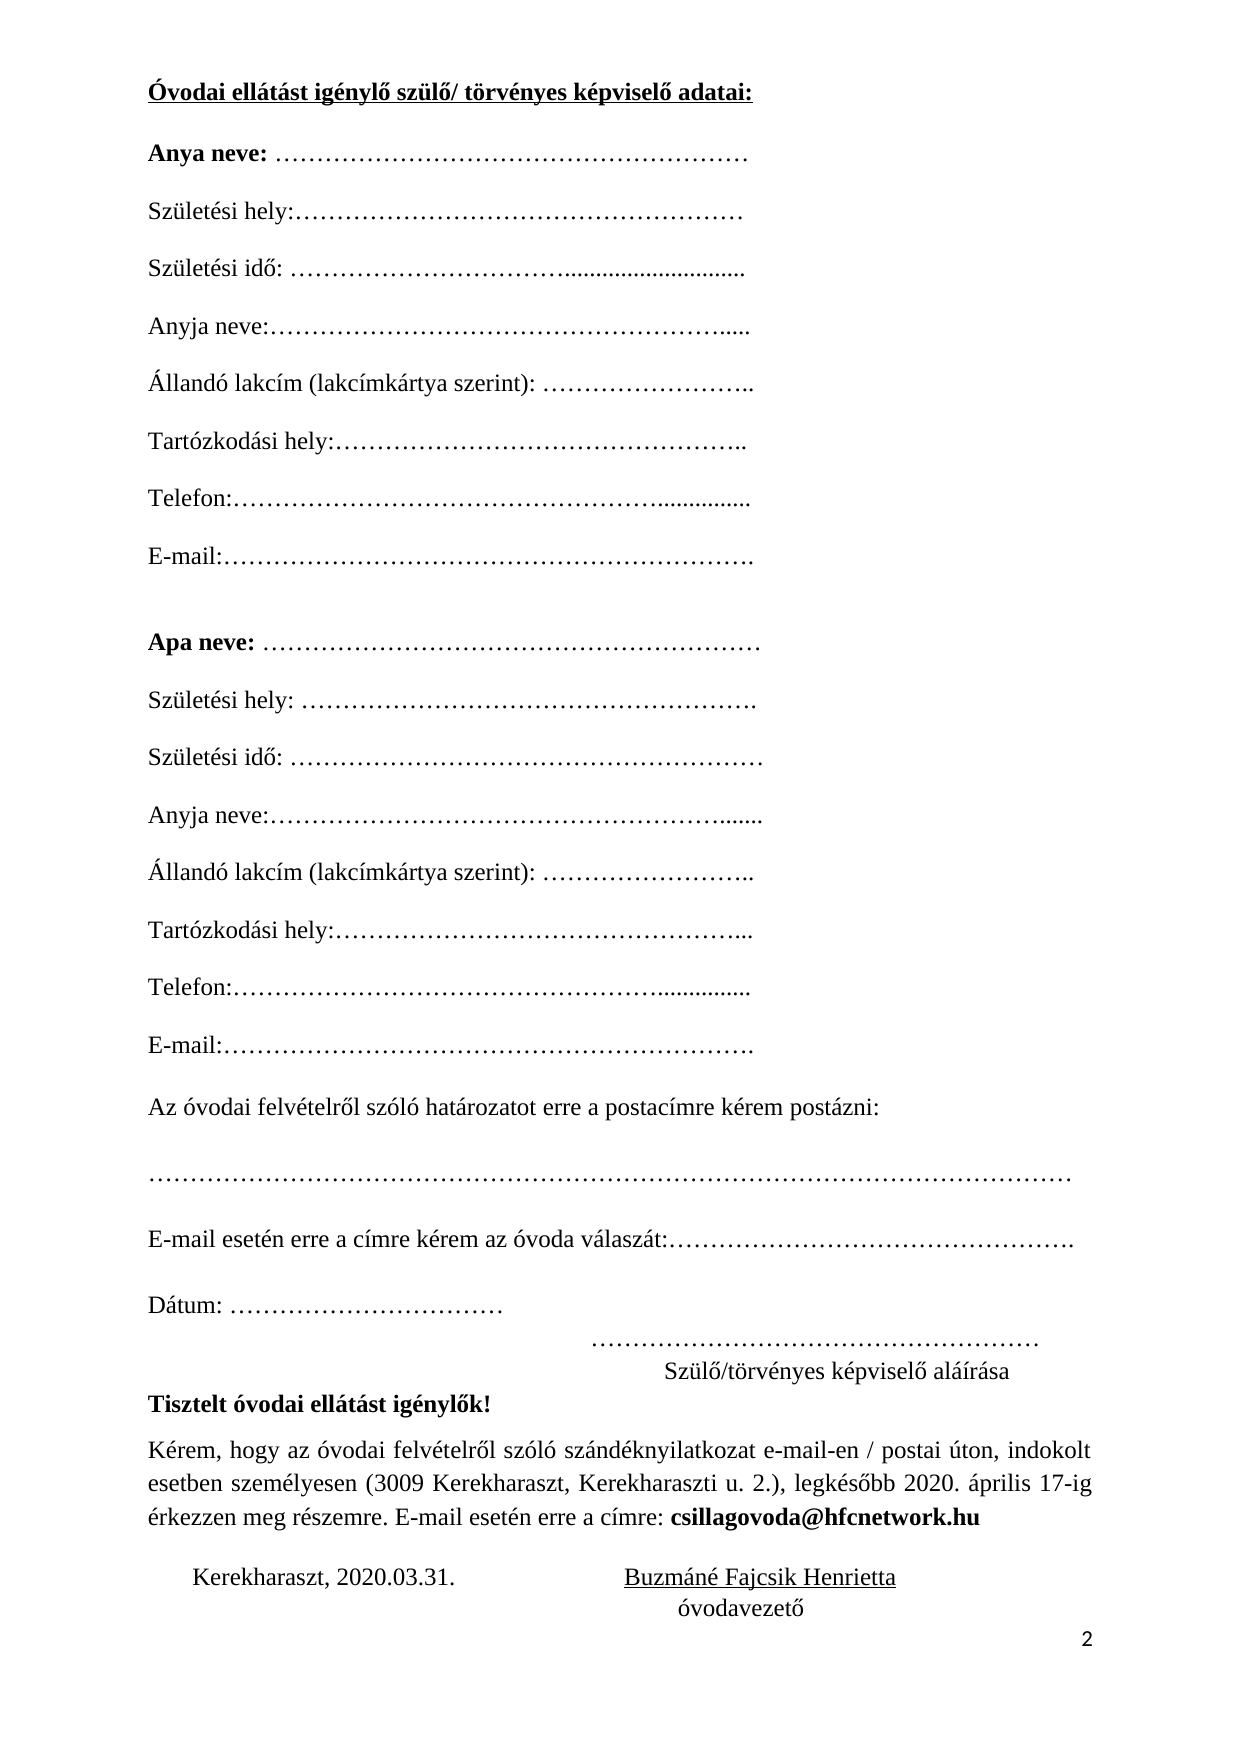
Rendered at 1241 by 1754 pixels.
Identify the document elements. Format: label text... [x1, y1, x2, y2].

text E-mail esetén erre a címre kérem az óvoda válaszát:…………………………………………. [148, 1224, 1092, 1252]
text Kerekharaszt, 2020.03.31. Buzmáné Fajcsik Henrietta óvodavezető [192, 1562, 1092, 1621]
text Apa neve: …………………………………………………… [148, 627, 1092, 656]
text Anya neve: ………………………………………………… [148, 138, 1092, 167]
text Dátum: …………………………… [148, 1290, 1092, 1318]
text Születési idő: ……………………………............................. [148, 253, 1092, 282]
text Tartózkodási hely:………………………………………….. [148, 426, 1092, 455]
text Állandó lakcím (lakcímkártya szerint): …………………….. [148, 857, 1092, 886]
text E-mail:………………………………………………………. [148, 541, 1092, 570]
text ……………………………………………… [148, 1323, 1092, 1351]
text Szülő/törvényes képviselő aláírása [148, 1356, 1092, 1384]
text Anyja neve:………………………………………………..... [148, 311, 1092, 340]
text Az óvodai felvételről szóló határozatot erre a postacímre kérem postázni: [148, 1092, 1092, 1120]
text Állandó lakcím (lakcímkártya szerint): …………………….. [148, 368, 1092, 397]
text Születési idő: ………………………………………………… [148, 742, 1092, 771]
text Születési hely: ………………………………………………. [148, 685, 1092, 713]
text Születési hely:……………………………………………… [148, 196, 1092, 225]
text ………………………………………………………………………………………………… [148, 1158, 1092, 1186]
text Anyja neve:………………………………………………....... [148, 800, 1092, 828]
text Kérem, hogy az óvodai felvételről szóló szándéknyilatkozat e-mail-en / postai úton, indokolt esetben személyesen (3009 Kerekharaszt, Kerekharaszti u. 2.), legkésőbb 2020. április 17-ig érkezzen meg részemre. E-mail esetén erre a címre: csillagovoda@hfcnetwork.hu [148, 1436, 1092, 1530]
text Tisztelt óvodai ellátást igénylők! [148, 1389, 1092, 1417]
text E-mail:………………………………………………………. [148, 1030, 1092, 1058]
text Óvodai ellátást igénylő szülő/ törvényes képviselő adatai: [148, 77, 1092, 106]
text Telefon:……………………………………………............... [148, 972, 1092, 1001]
text Telefon:……………………………………………............... [148, 483, 1092, 512]
text Tartózkodási hely:…………………………………………... [148, 915, 1092, 943]
